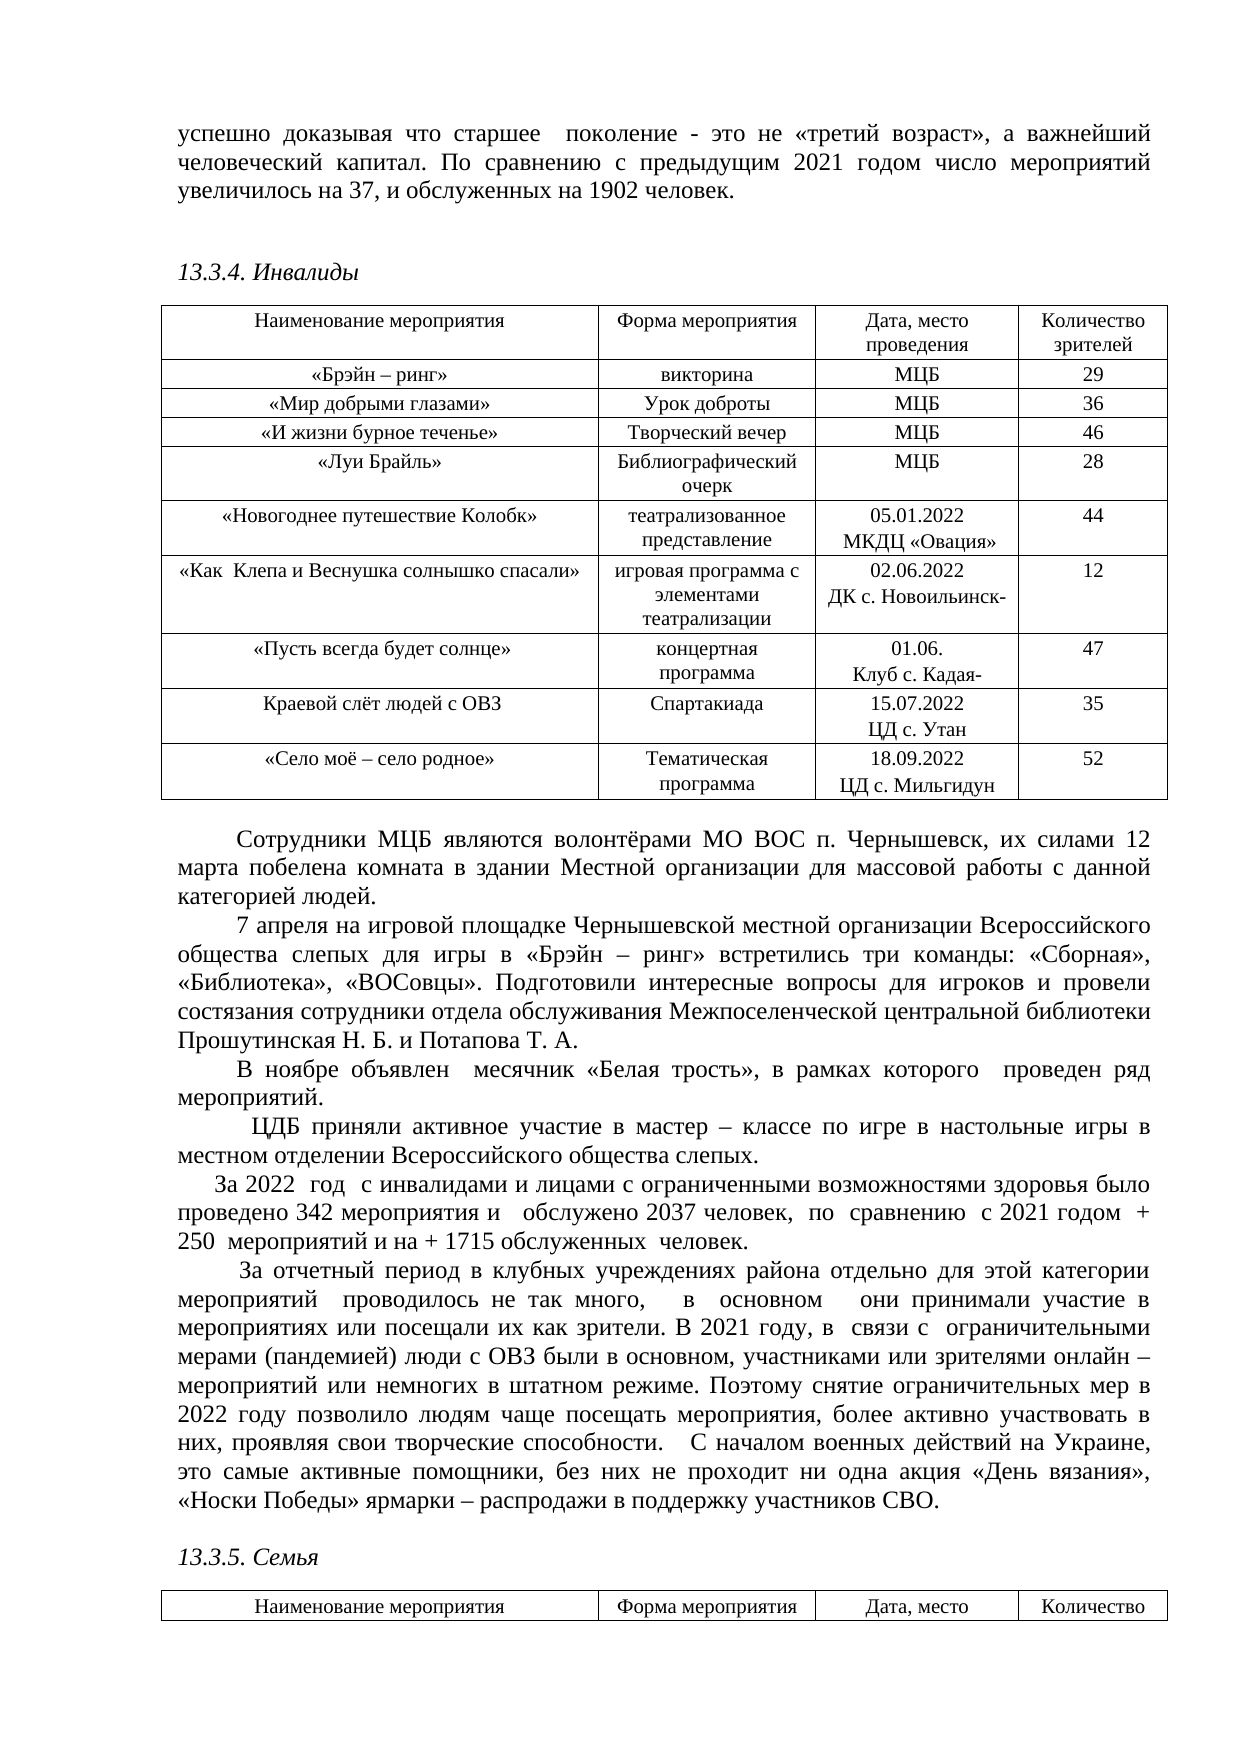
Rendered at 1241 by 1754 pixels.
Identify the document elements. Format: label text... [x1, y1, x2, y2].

text 13.3.4. Инвалиды [177, 257, 1152, 286]
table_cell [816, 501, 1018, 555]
text 13.3.5. Семья [177, 1542, 1152, 1571]
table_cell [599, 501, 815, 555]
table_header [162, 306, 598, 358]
text Сотрудники МЦБ являются волонтёрами МО ВОС п. Чернышевск, их силами 12 марта побелена комната в здании Местной организации для массовой работы с данной категорией людей. [177, 824, 1152, 910]
text За 2022 год с инвалидами и лицами с ограниченными возможностями здоровья было проведено 342 мероприятия и обслужено 2037 человек, по сравнению с 2021 годом + 250 мероприятий и на + 1715 обслуженных человек. [177, 1169, 1152, 1255]
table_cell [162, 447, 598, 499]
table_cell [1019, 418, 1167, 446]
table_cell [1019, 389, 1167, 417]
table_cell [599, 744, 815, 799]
text В ноябре объявлен месячник «Белая трость», в рамках которого проведен ряд мероприятий. [177, 1054, 1152, 1111]
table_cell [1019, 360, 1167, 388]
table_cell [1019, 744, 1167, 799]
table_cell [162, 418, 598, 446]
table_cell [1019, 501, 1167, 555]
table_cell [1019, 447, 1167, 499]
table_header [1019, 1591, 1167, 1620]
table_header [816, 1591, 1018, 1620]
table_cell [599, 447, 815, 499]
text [177, 118, 1152, 204]
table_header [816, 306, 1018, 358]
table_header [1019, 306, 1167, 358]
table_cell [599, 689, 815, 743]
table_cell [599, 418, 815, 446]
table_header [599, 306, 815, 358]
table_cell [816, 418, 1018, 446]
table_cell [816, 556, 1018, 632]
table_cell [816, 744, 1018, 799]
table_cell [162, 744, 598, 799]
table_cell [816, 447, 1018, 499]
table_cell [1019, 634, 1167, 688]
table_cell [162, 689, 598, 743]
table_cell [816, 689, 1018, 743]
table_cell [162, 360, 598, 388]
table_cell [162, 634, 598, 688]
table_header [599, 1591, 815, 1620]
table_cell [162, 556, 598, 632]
text 7 апреля на игровой площадке Чернышевской местной организации Всероссийского общества слепых для игры в «Брэйн – ринг» встретились три команды: «Сборная», «Библиотека», «ВОСовцы». Подготовили интересные вопросы для игроков и провели состязания сотрудники отдела обслуживания Межпоселенческой центральной библиотеки Прошутинская Н. Б. и Потапова Т. А. [177, 910, 1152, 1054]
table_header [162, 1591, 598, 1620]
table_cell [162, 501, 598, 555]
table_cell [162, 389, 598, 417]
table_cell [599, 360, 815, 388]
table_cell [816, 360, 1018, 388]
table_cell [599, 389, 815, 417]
text За отчетный период в клубных учреждениях района отдельно для этой категории мероприятий проводилось не так много, в основном они принимали участие в мероприятиях или посещали их как зрители. В 2021 году, в связи с ограничительными мерами (пандемией) люди с ОВЗ были в основном, участниками или зрителями онлайн – мероприятий или немногих в штатном режиме. Поэтому снятие ограничительных мер в 2022 году позволило людям чаще посещать мероприятия, более активно участвовать в них, проявляя свои творческие способности. С началом военных действий на Украине, это самые активные помощники, без них не проходит ни одна акция «День вязания», «Носки Победы» ярмарки – распродажи в поддержку участников СВО. [177, 1255, 1152, 1514]
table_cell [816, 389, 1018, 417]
text ЦДБ приняли активное участие в мастер – классе по игре в настольные игры в местном отделении Всероссийского общества слепых. [177, 1111, 1152, 1169]
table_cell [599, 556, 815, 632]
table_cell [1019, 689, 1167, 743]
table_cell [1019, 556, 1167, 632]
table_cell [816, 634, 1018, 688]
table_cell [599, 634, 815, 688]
